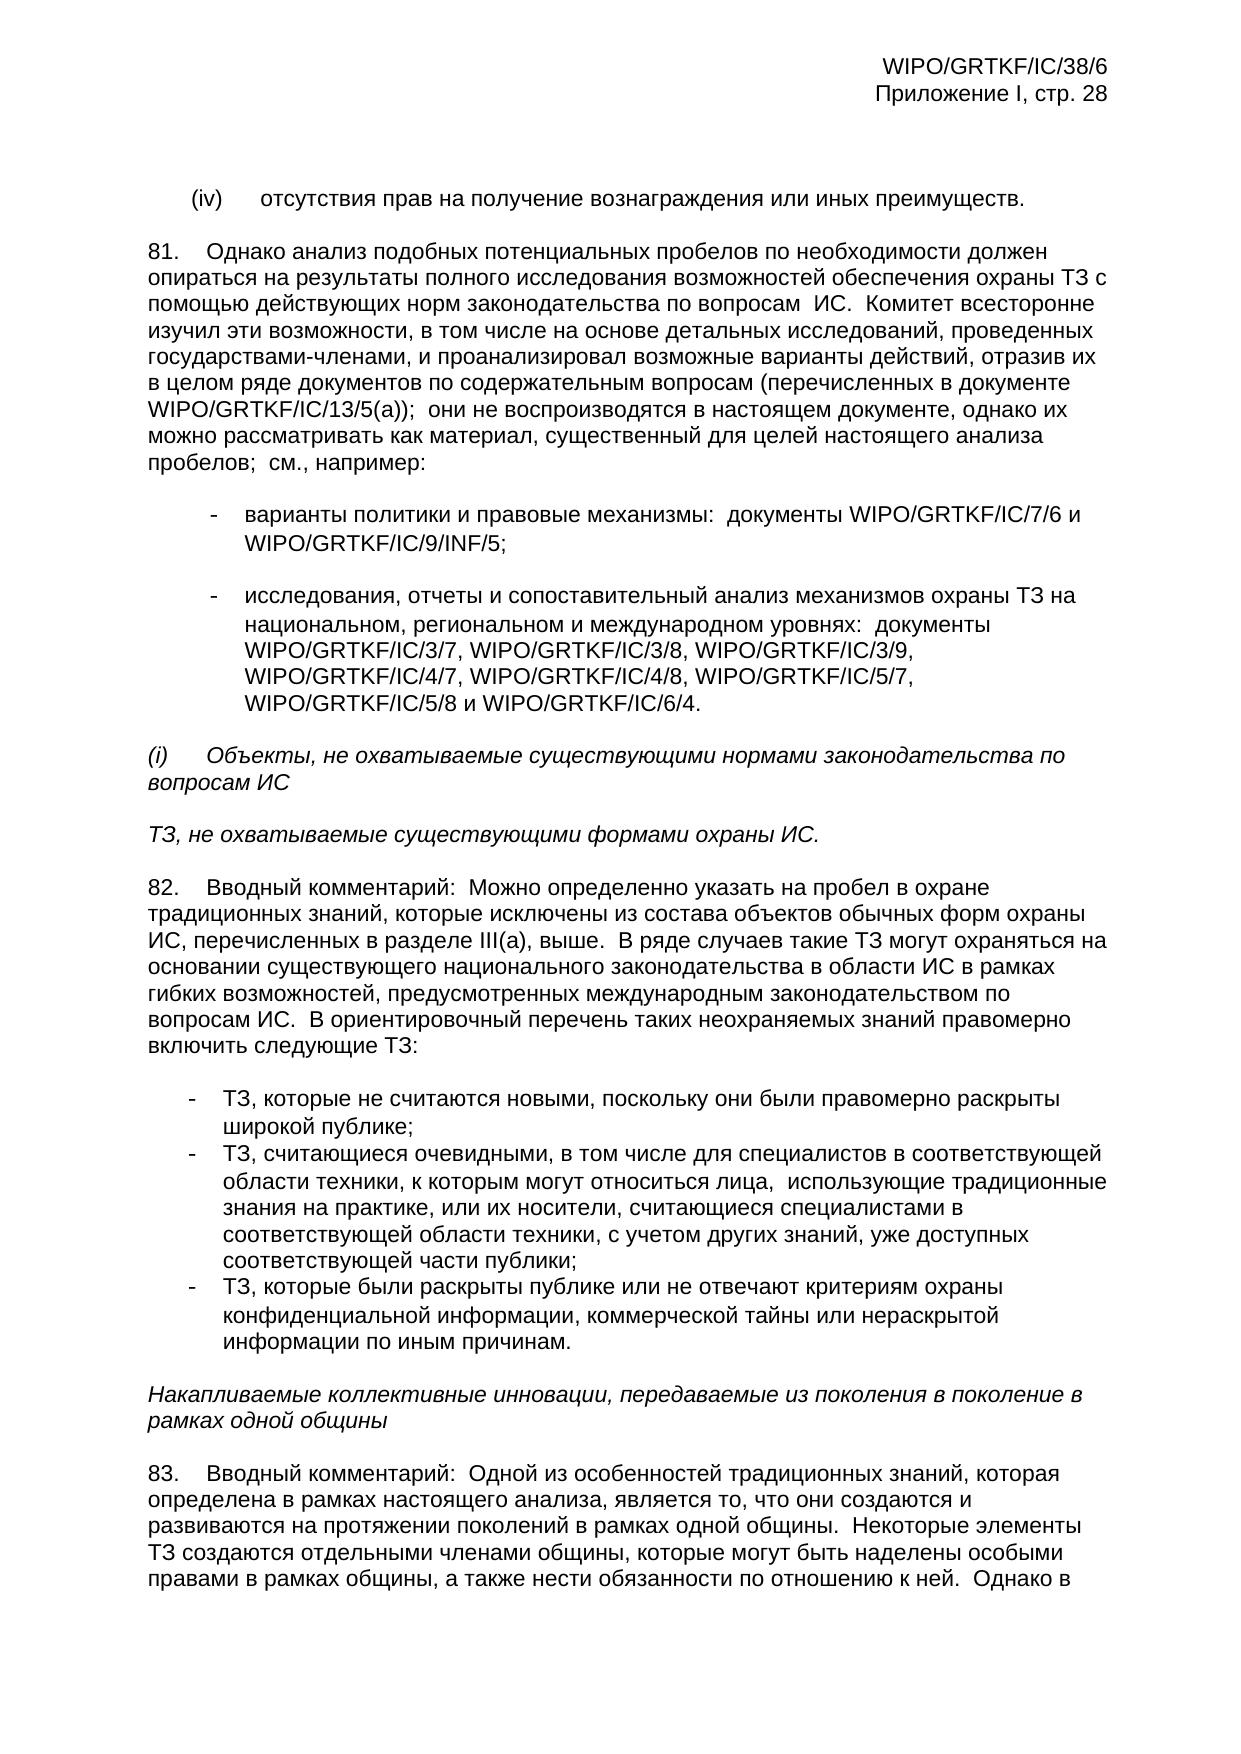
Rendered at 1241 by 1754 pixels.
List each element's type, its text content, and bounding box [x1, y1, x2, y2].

list ТЗ, которые были раскрыты публике или не отвечают критериям охраны конфиденциальной информации, коммерческой тайны или нераскрытой информации по иным причинам. [185, 1273, 1107, 1354]
list ТЗ, считающиеся очевидными, в том числе для специалистов в соответствующей области техники, к которым могут относиться лица, использующие традиционные знания на практике, или их носители, считающиеся специалистами в соответствующей области техники, с учетом других знаний, уже доступных соответствующей части публики; [185, 1139, 1107, 1273]
list варианты политики и правовые механизмы: документы WIPO/GRTKF/IC/7/6 и WIPO/GRTKF/IC/9/INF/5; [207, 501, 1107, 556]
list отсутствия прав на получение вознаграждения или иных преимуществ. [148, 185, 1107, 211]
list исследования, отчеты и сопоставительный анализ механизмов охраны ТЗ на национальном, региональном и международном уровнях: документы WIPO/GRTKF/IC/3/7, WIPO/GRTKF/IC/3/8, WIPO/GRTKF/IC/3/9, WIPO/GRTKF/IC/4/7, WIPO/GRTKF/IC/4/8, WIPO/GRTKF/IC/5/7, WIPO/GRTKF/IC/5/8 и WIPO/GRTKF/IC/6/4. [207, 582, 1107, 716]
list Вводный комментарий: Можно определенно указать на пробел в охране традиционных знаний, которые исключены из состава объектов обычных форм охраны ИС, перечисленных в разделе III(a), выше. В ряде случаев такие ТЗ могут охраняться на основании существующего национального законодательства в области ИС в рамках гибких возможностей, предусмотренных международным законодательством по вопросам ИС. В ориентировочный перечень таких неохраняемых знаний правомерно включить следующие ТЗ: [148, 874, 1107, 1058]
list Однако анализ подобных потенциальных пробелов по необходимости должен опираться на результаты полного исследования возможностей обеспечения охраны ТЗ с помощью действующих норм законодательства по вопросам ИС. Комитет всесторонне изучил эти возможности, в том числе на основе детальных исследований, проведенных государствами-членами, и проанализировал возможные варианты действий, отразив их в целом ряде документов по содержательным вопросам (перечисленных в документе WIPO/GRTKF/IC/13/5(a)); они не воспроизводятся в настоящем документе, однако их можно рассматривать как материал, существенный для целей настоящего анализа пробелов; см., например: [148, 238, 1107, 475]
list ТЗ, которые не считаются новыми, поскольку они были правомерно раскрыты широкой публике; [185, 1085, 1107, 1139]
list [148, 1460, 1107, 1592]
subtitle ТЗ, не охватываемые существующими формами охраны ИС. [148, 821, 1107, 848]
subtitle Накапливаемые коллективные инновации, передаваемые из поколения в поколение в рамках одной общины [148, 1381, 1107, 1433]
subtitle (i) Объекты, не охватываемые существующими нормами законодательства по вопросам ИС [148, 742, 1107, 795]
